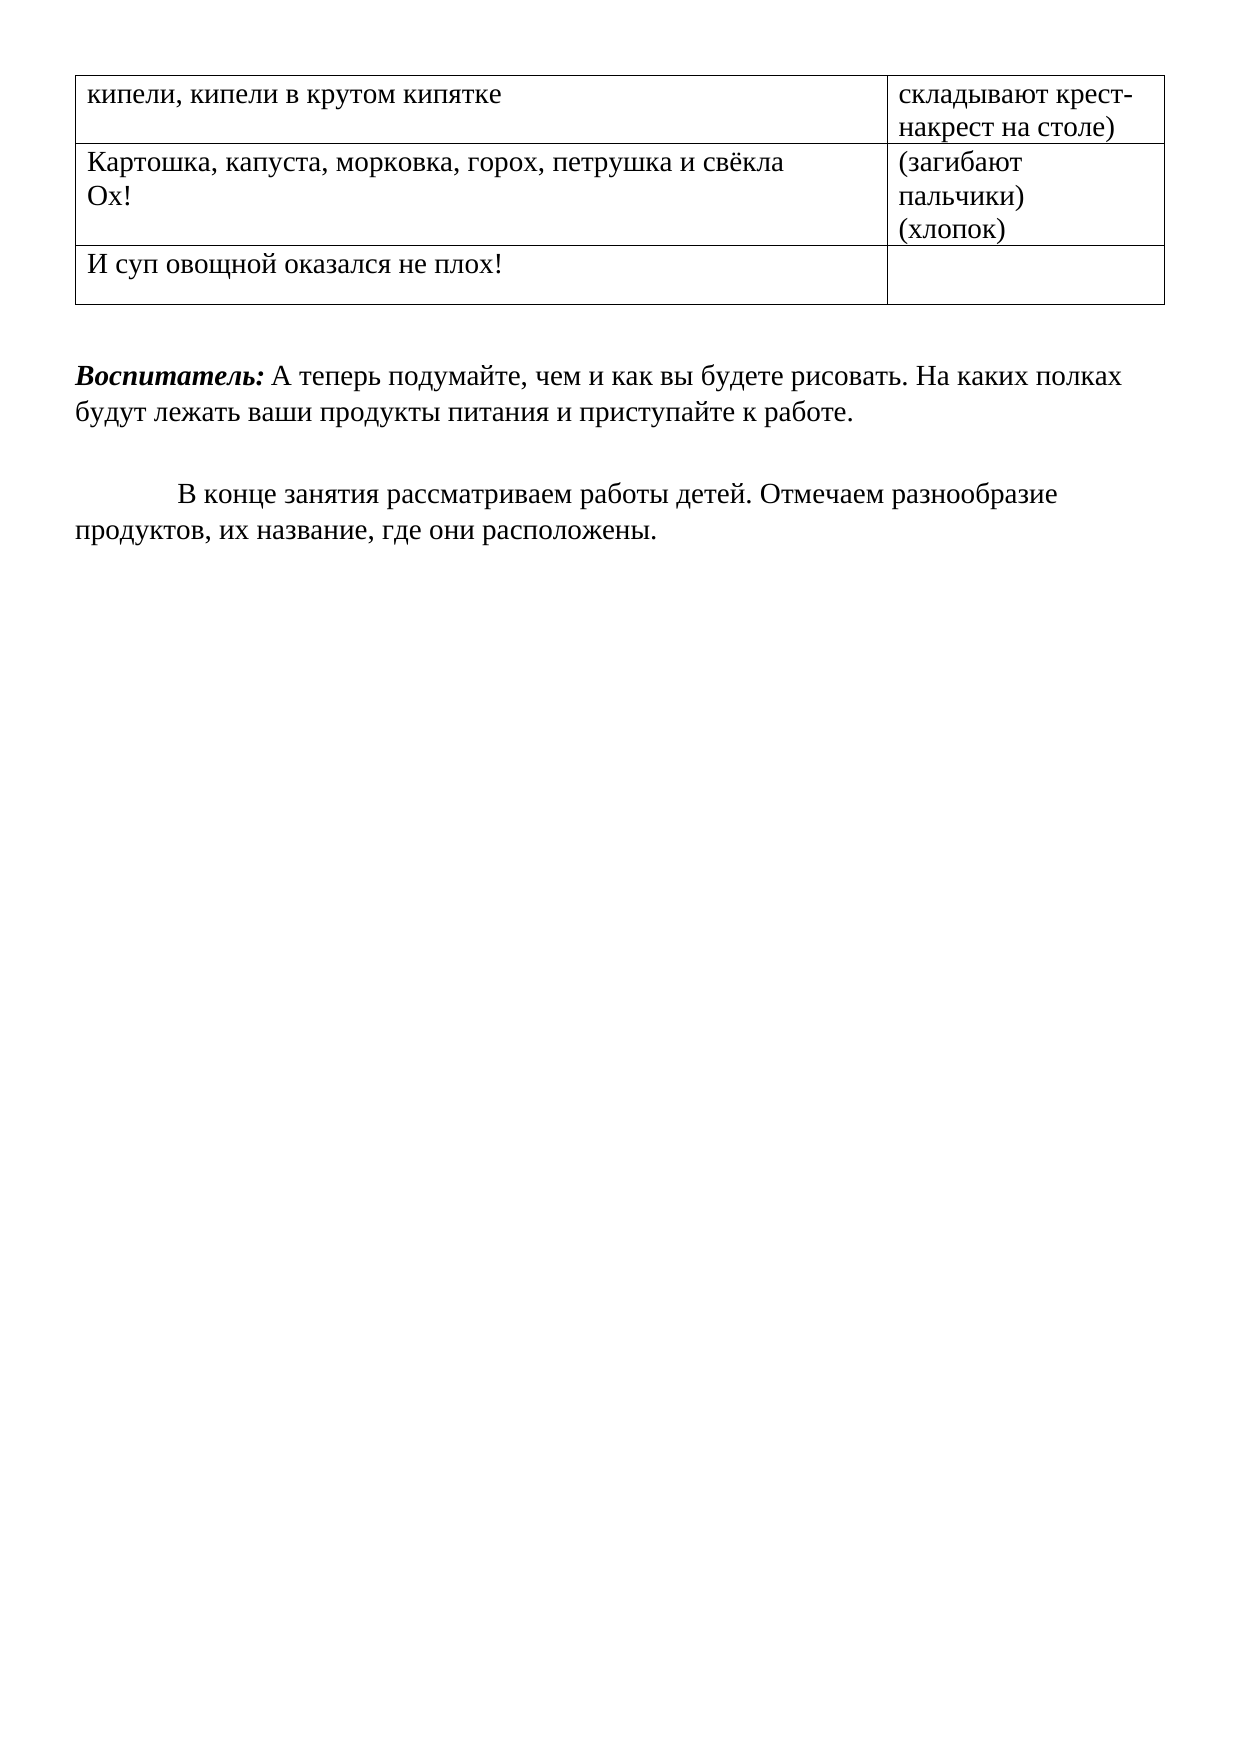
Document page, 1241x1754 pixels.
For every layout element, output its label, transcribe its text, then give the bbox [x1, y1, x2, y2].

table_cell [888, 76, 1164, 143]
text В конце занятия рассматриваем работы детей. Отмечаем разнообразие продуктов, их название, где они расположены. [75, 476, 1165, 546]
table_cell И суп овощной оказался не плох! [76, 246, 887, 304]
table_cell [888, 246, 1164, 304]
text Воспитатель: А теперь подумайте, чем и как вы будете рисовать. На каких полках будут лежать ваши продукты питания и приступайте к работе. [75, 358, 1165, 457]
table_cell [76, 76, 887, 143]
table_cell (загибают пальчики) (хлопок) [888, 144, 1164, 245]
table_cell Картошка, капуста, морковка, горох, петрушка и свёкла Ох! [76, 144, 887, 245]
